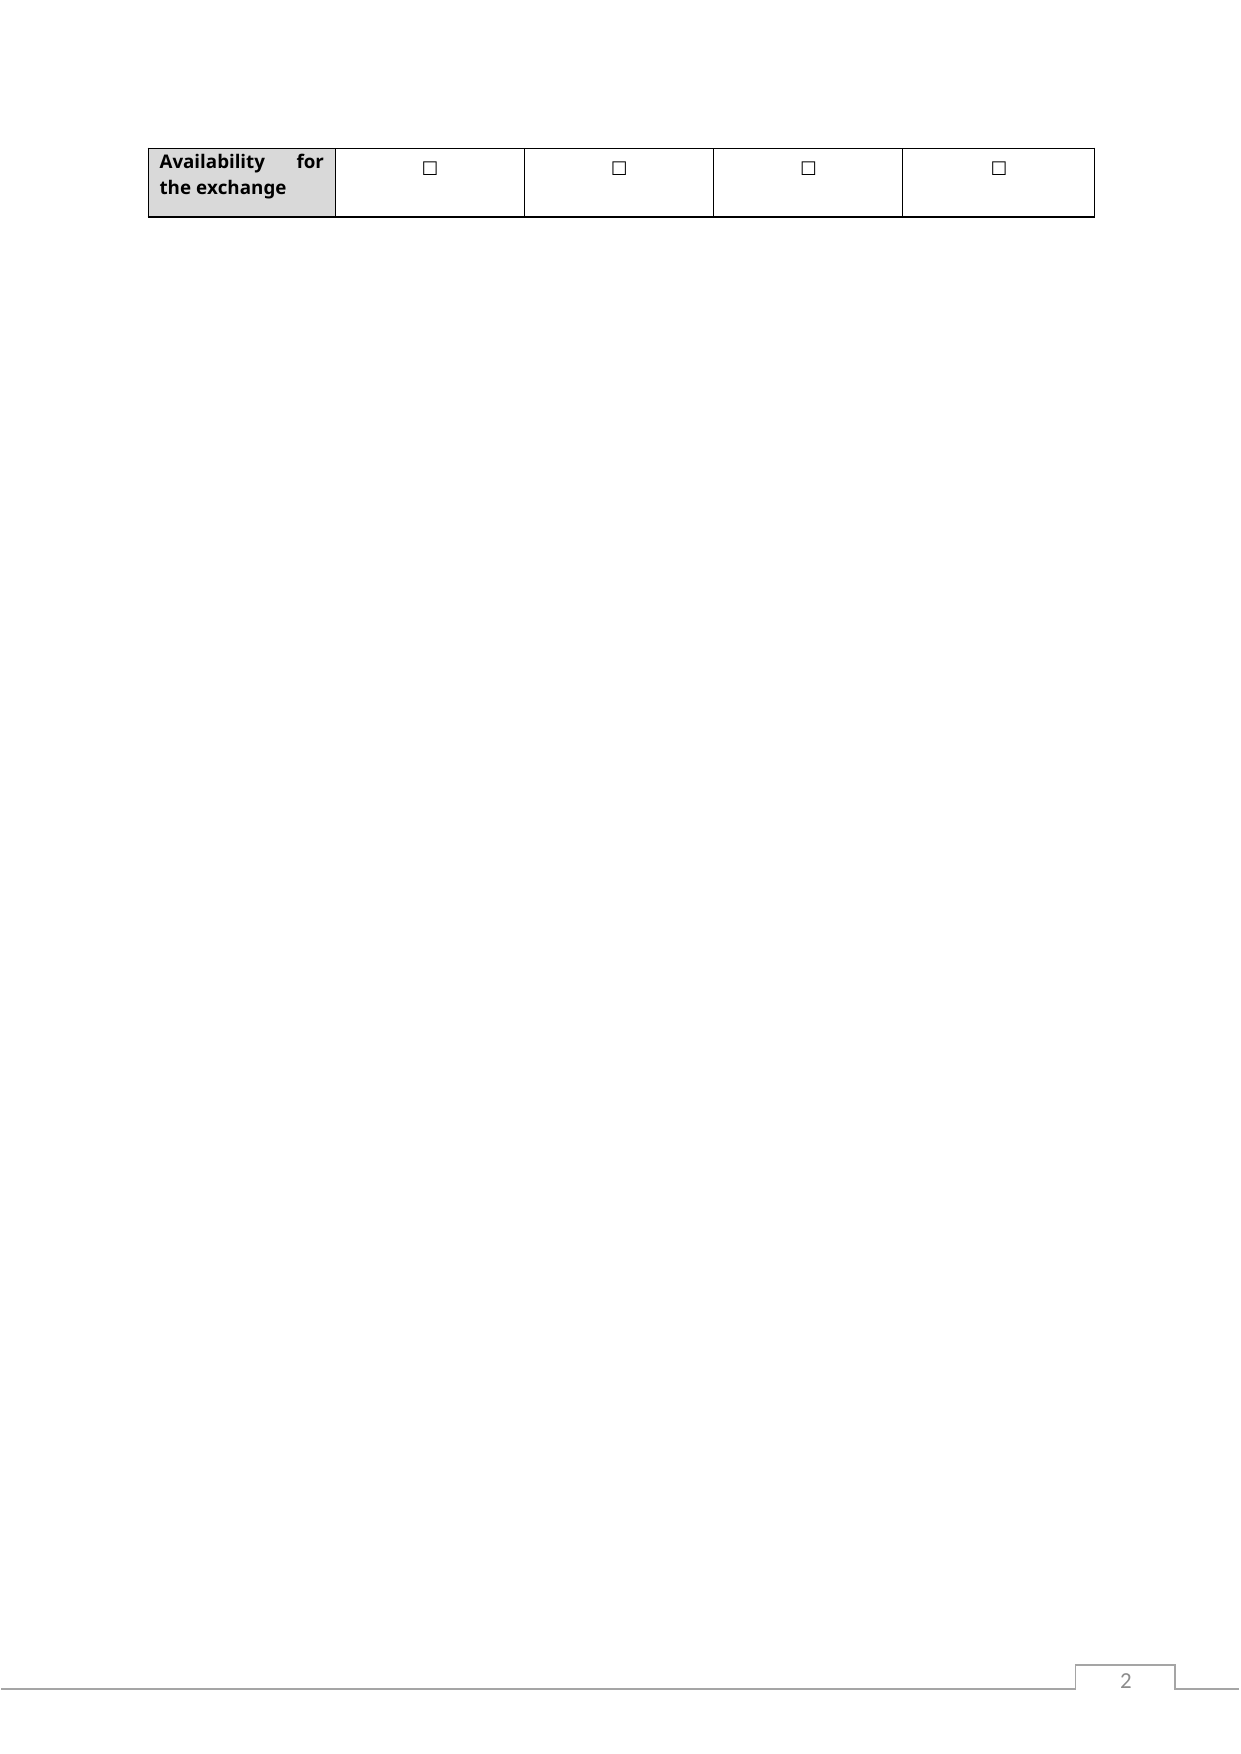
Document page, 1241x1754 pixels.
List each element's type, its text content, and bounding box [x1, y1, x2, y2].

table_cell Availability for the exchange [149, 149, 335, 216]
